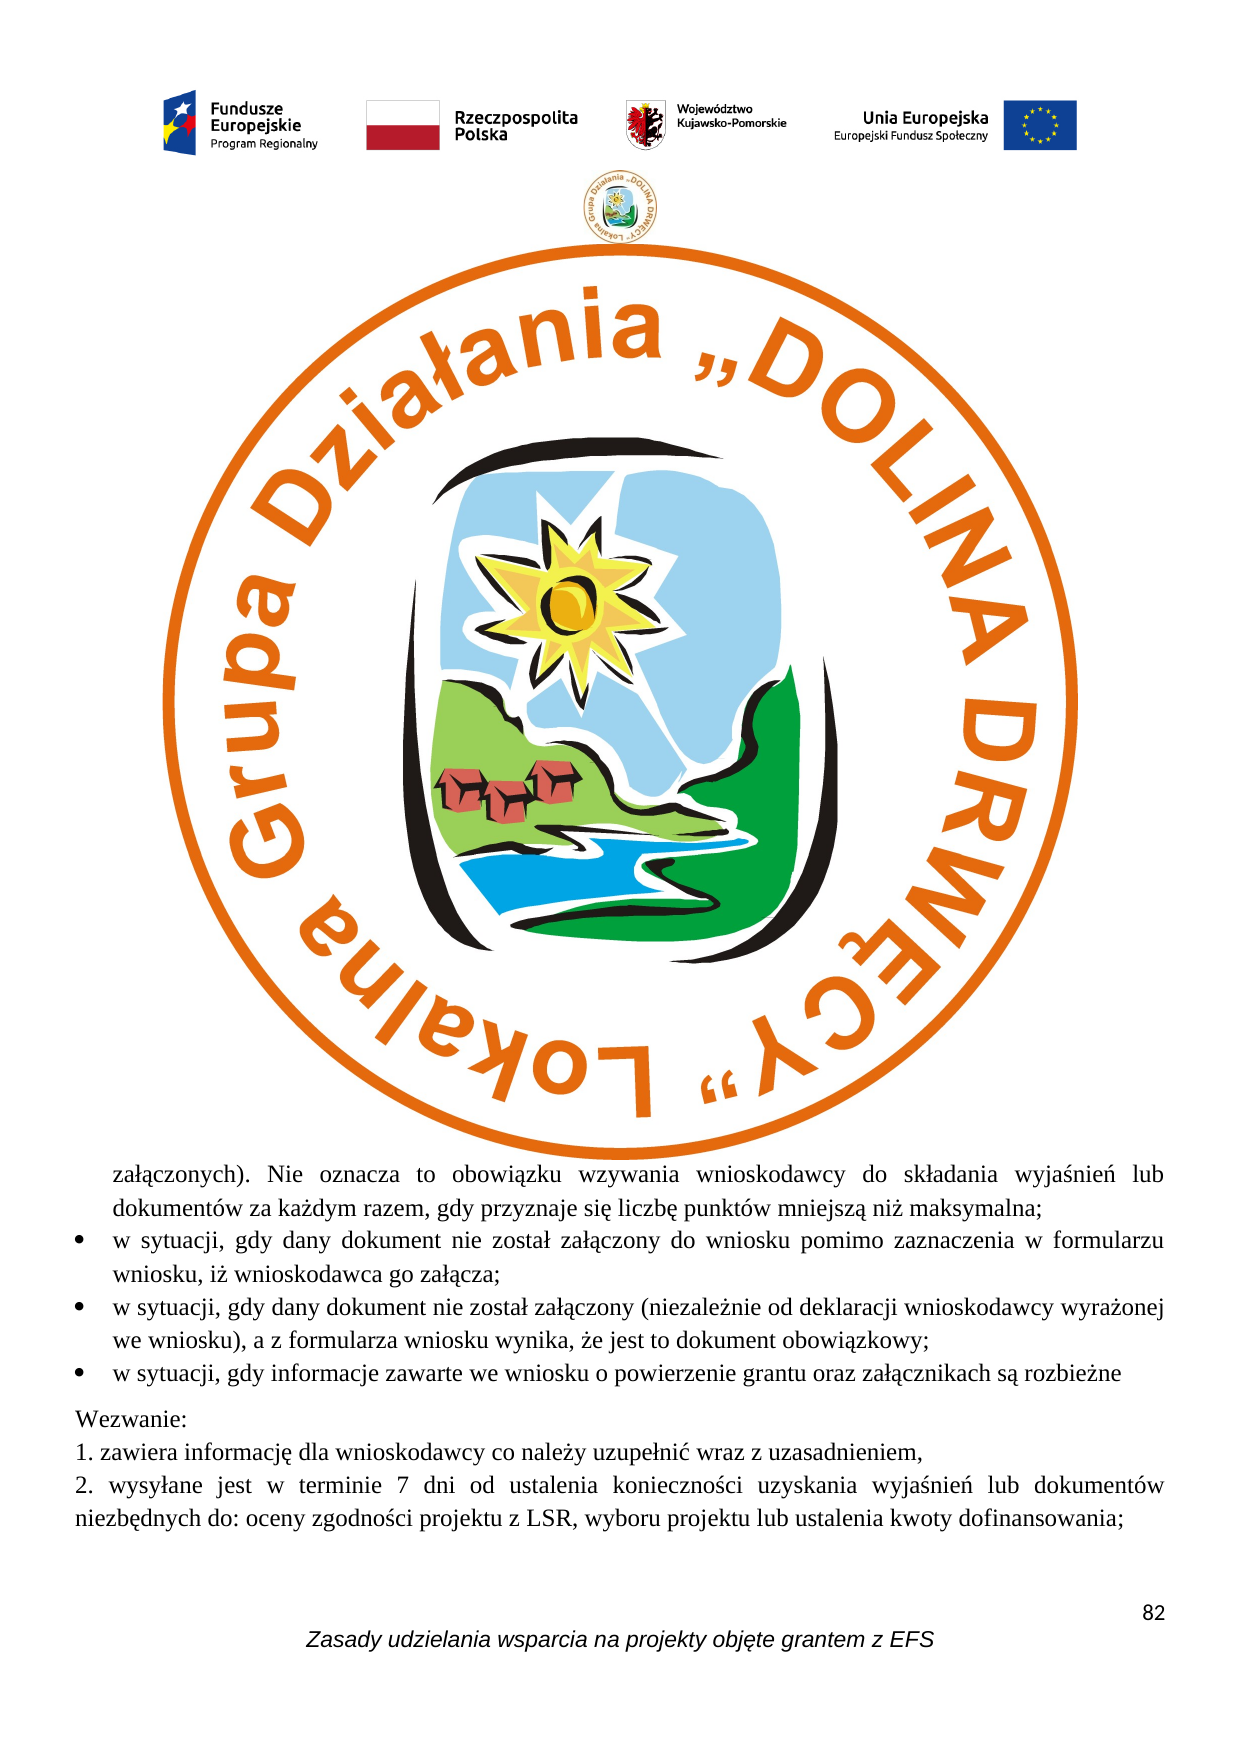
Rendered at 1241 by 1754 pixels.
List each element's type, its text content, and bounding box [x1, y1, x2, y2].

list niezbędnych do prawidłowego przyznania ilości punktów jakie należy przyznać w ramach danego kryterium (np. w związku z niespójnością danych zawartych we wniosku oraz dokumentach do niego załączonych). Nie oznacza to obowiązku wzywania wnioskodawcy do składania wyjaśnień lub dokumentów za każdym razem, gdy przyznaje się liczbę punktów mniejszą niż maksymalna; [75, 1159, 1165, 1221]
list w sytuacji, gdy dany dokument nie został załączony do wniosku pomimo zaznaczenia w formularzu wniosku, iż wnioskodawca go załącza; [75, 1226, 1165, 1287]
text 1. zawiera informację dla wnioskodawcy co należy uzupełnić wraz z uzasadnieniem, [75, 1437, 1165, 1466]
list w sytuacji, gdy dany dokument nie został załączony (niezależnie od deklaracji wnioskodawcy wyrażonej we wniosku), a z formularza wniosku wynika, że jest to dokument obowiązkowy; [75, 1292, 1165, 1353]
text Wezwanie: [75, 1404, 1165, 1433]
text 2. wysyłane jest w terminie 7 dni od ustalenia konieczności uzyskania wyjaśnień lub dokumentów niezbędnych do: oceny zgodności projektu z LSR, wyboru projektu lub ustalenia kwoty dofinansowania; [75, 1471, 1165, 1532]
list w sytuacji, gdy informacje zawarte we wniosku o powierzenie grantu oraz załącznikach są rozbieżne [75, 1358, 1165, 1386]
picture [147, 73, 1093, 1160]
